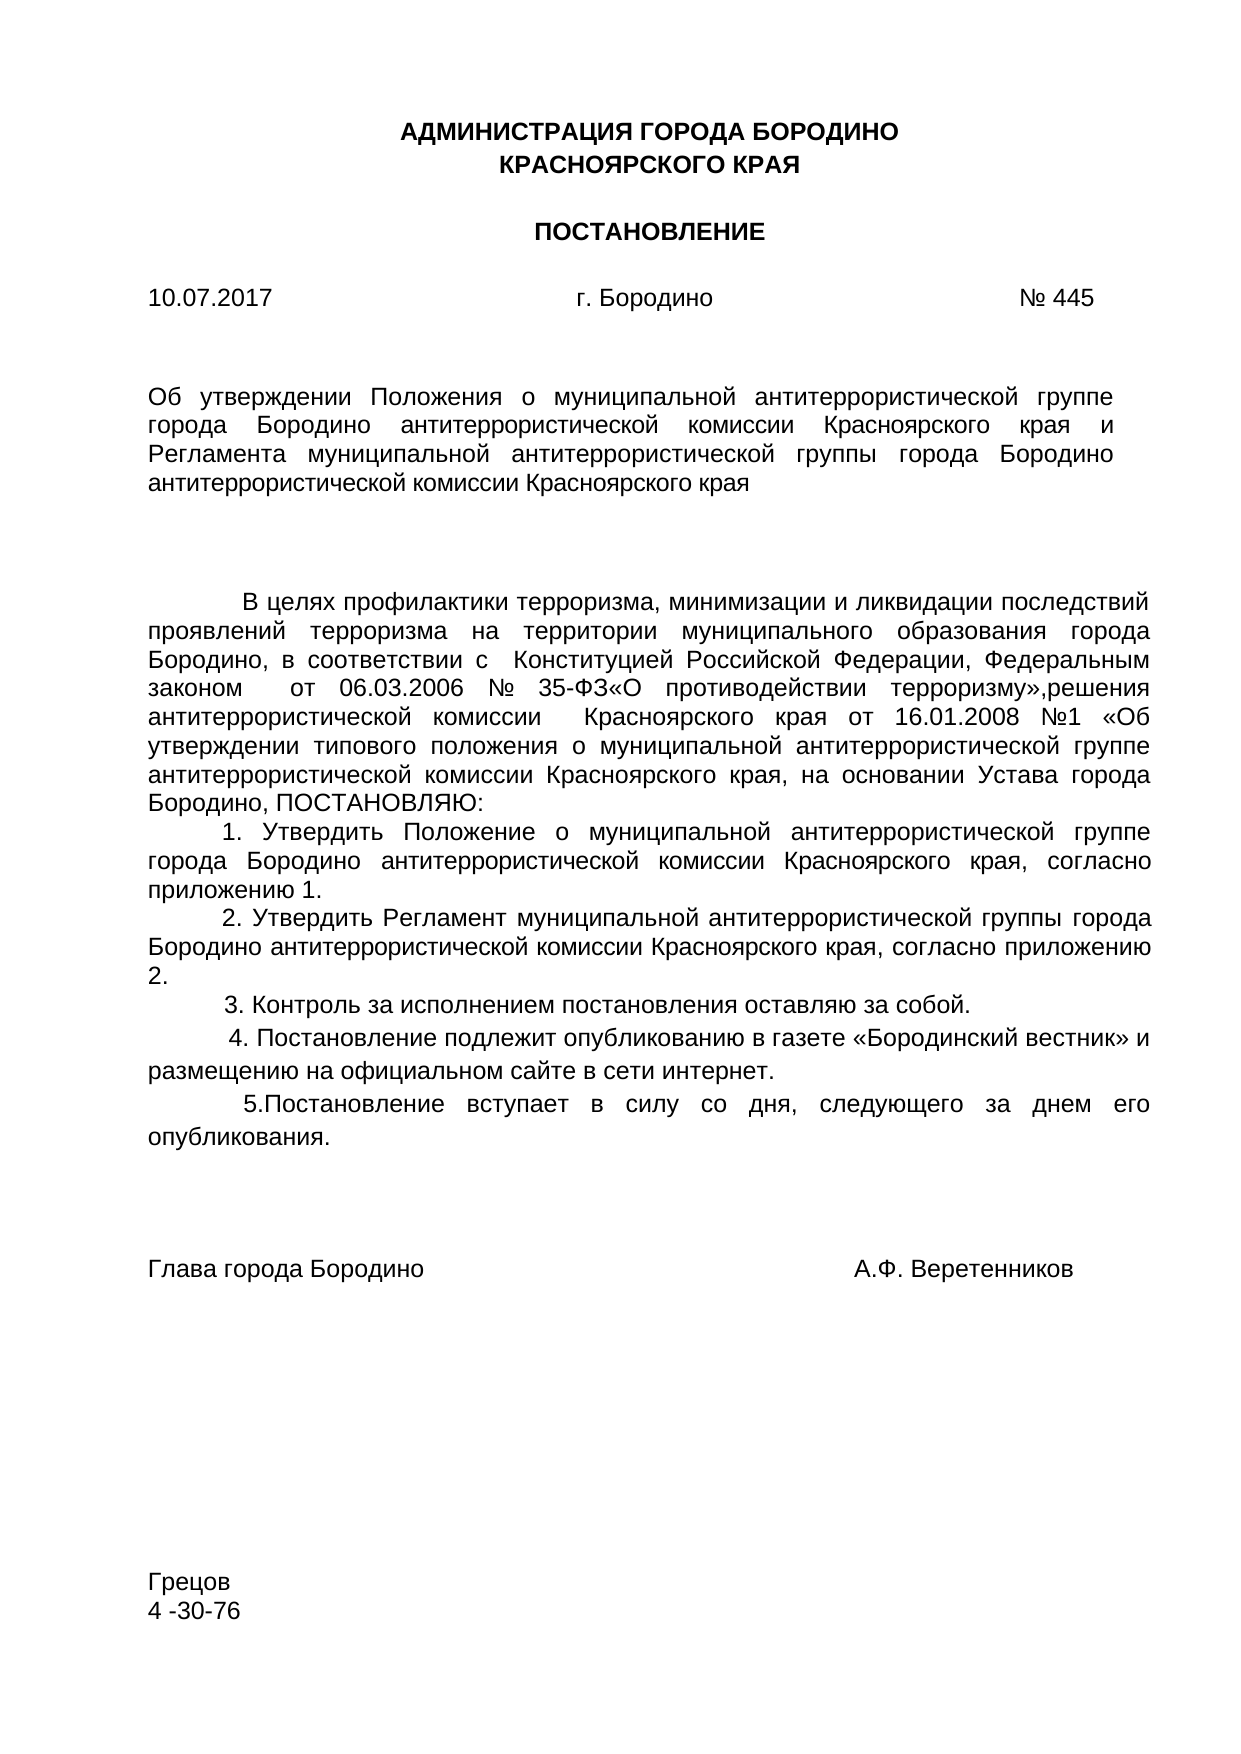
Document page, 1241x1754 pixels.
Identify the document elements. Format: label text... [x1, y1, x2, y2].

text 4 -30-76 [148, 1596, 1152, 1624]
text ПОСТАНОВЛЕНИЕ [148, 183, 1152, 245]
text В целях профилактики терроризма, минимизации и ликвидации последствий проявлений терроризма на территории муниципального образования города Бородино, в соответствии с Конституцией Российской Федерации, Федеральным законом от 06.03.2006 № 35-ФЗ«О противодействии терроризму»,решения антитеррористической комиссии Красноярского края от 16.01.2008 №1 «Об утверждении типового положения о муниципальной антитеррористической группе антитеррористической комиссии Красноярского края, на основании Устава города Бородино, ПОСТАНОВЛЯЮ: [148, 587, 1152, 817]
text 5.Постановление вступает в силу со дня, следующего за днем его опубликования. [148, 1089, 1152, 1150]
text КРАСНОЯРСКОГО КРАЯ [148, 150, 1152, 179]
text 2. Утвердить Регламент муниципальной антитеррористической группы города Бородино антитеррористической комиссии Красноярского края, согласно приложению 2. [148, 903, 1152, 989]
text Глава города Бородино А.Ф. Веретенников [148, 1254, 1152, 1282]
text 4. Постановление подлежит опубликованию в газете «Бородинский вестник» и размещению на официальном сайте в сети интернет. [148, 1023, 1152, 1084]
text 3. Контроль за исполнением постановления оставляю за собой. [148, 989, 1152, 1018]
text Об утверждении Положения о муниципальной антитеррористической группе города Бородино антитеррористической комиссии Красноярского края и Регламента муниципальной антитеррористической группы города Бородино антитеррористической комиссии Красноярского края [148, 382, 1114, 497]
text 10.07.2017 г. Бородино № 445 [148, 282, 1152, 311]
text Грецов [148, 1567, 1152, 1596]
text АДМИНИСТРАЦИЯ ГОРОДА БОРОДИНО [148, 117, 1152, 146]
text 1. Утвердить Положение о муниципальной антитеррористической группе города Бородино антитеррористической комиссии Красноярского края, согласно приложению 1. [148, 817, 1152, 903]
